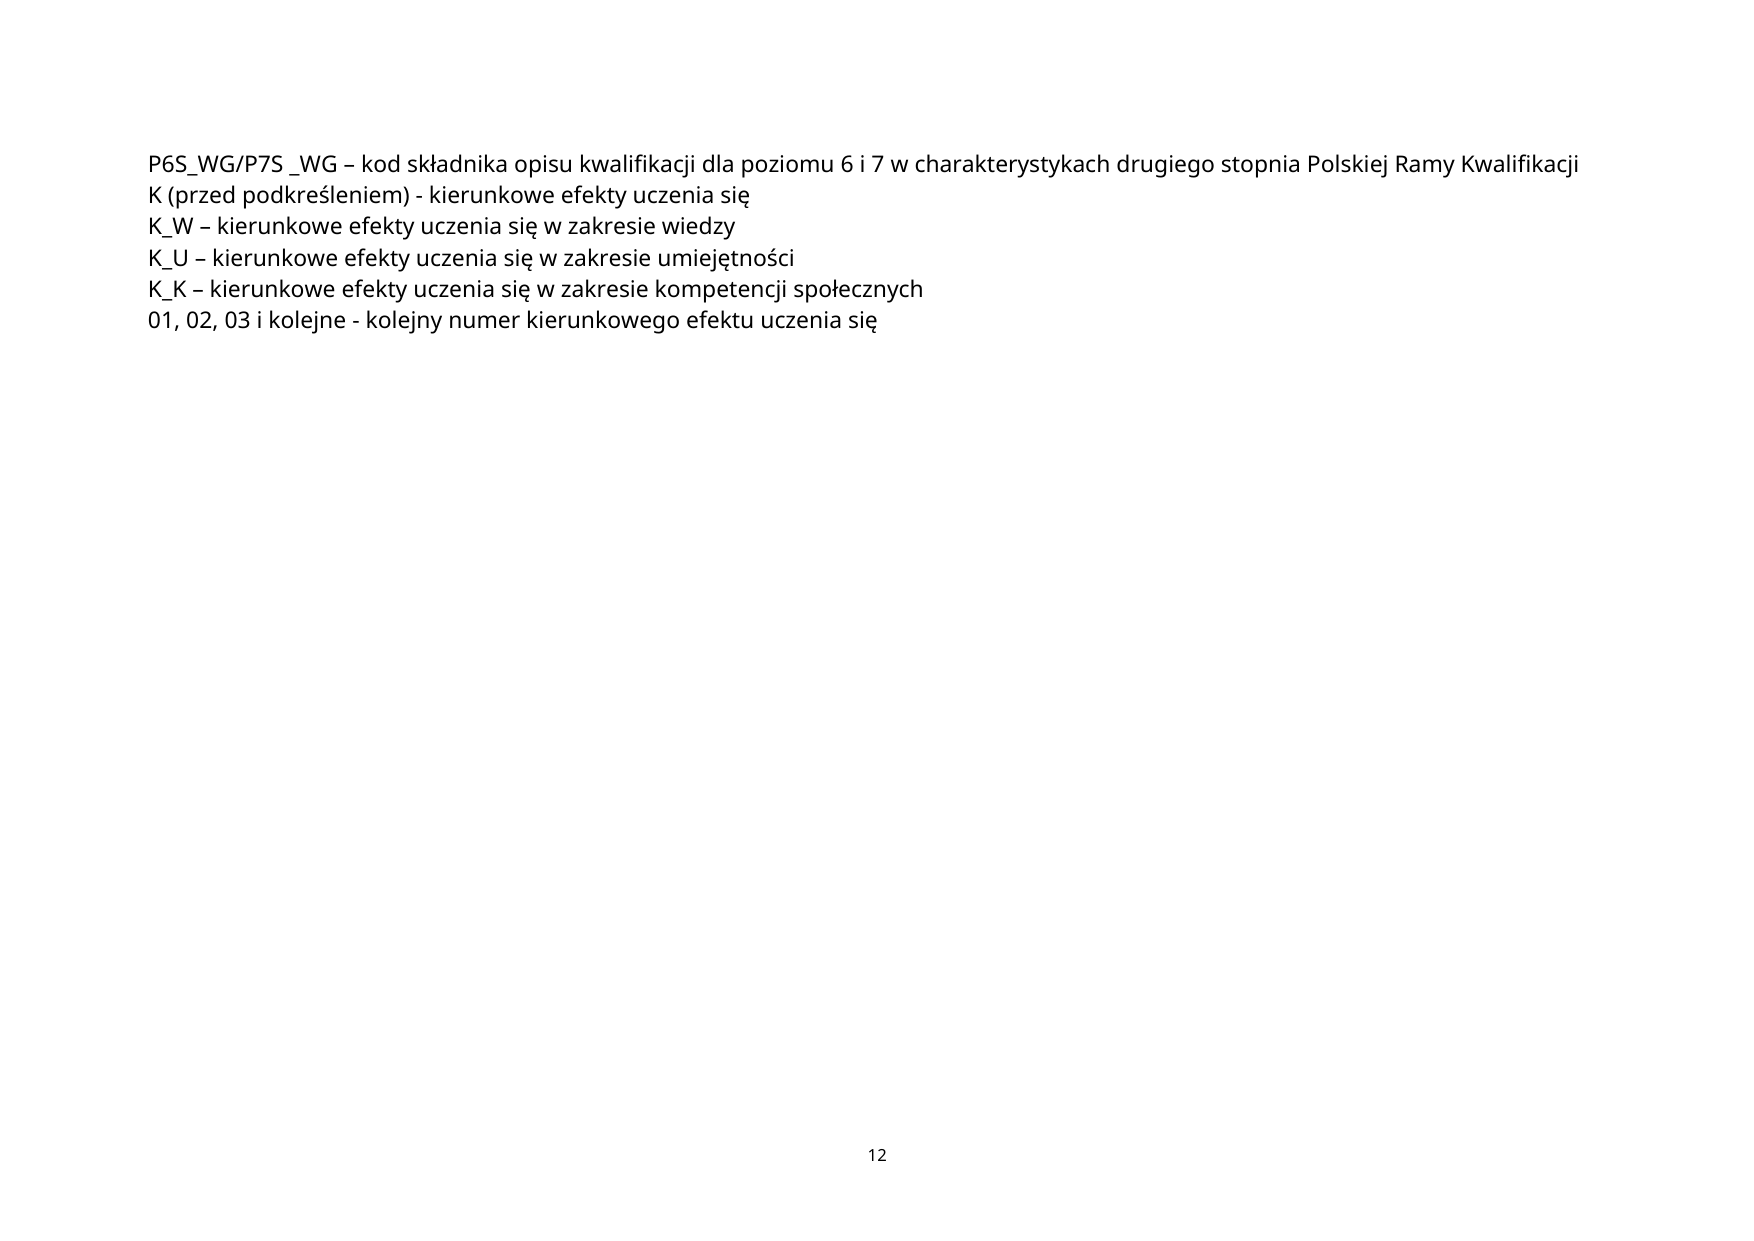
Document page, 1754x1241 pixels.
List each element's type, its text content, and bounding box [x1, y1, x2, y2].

text K (przed podkreśleniem) - kierunkowe efekty uczenia się [148, 179, 1606, 210]
text P6S_WG/P7S _WG – kod składnika opisu kwalifikacji dla poziomu 6 i 7 w charakterystykach drugiego stopnia Polskiej Ramy Kwalifikacji [148, 148, 1606, 179]
text 01, 02, 03 i kolejne - kolejny numer kierunkowego efektu uczenia się [148, 304, 1606, 335]
text K_U – kierunkowe efekty uczenia się w zakresie umiejętności [148, 241, 1606, 273]
text K_K – kierunkowe efekty uczenia się w zakresie kompetencji społecznych [148, 273, 1606, 304]
text K_W – kierunkowe efekty uczenia się w zakresie wiedzy [148, 210, 1606, 241]
